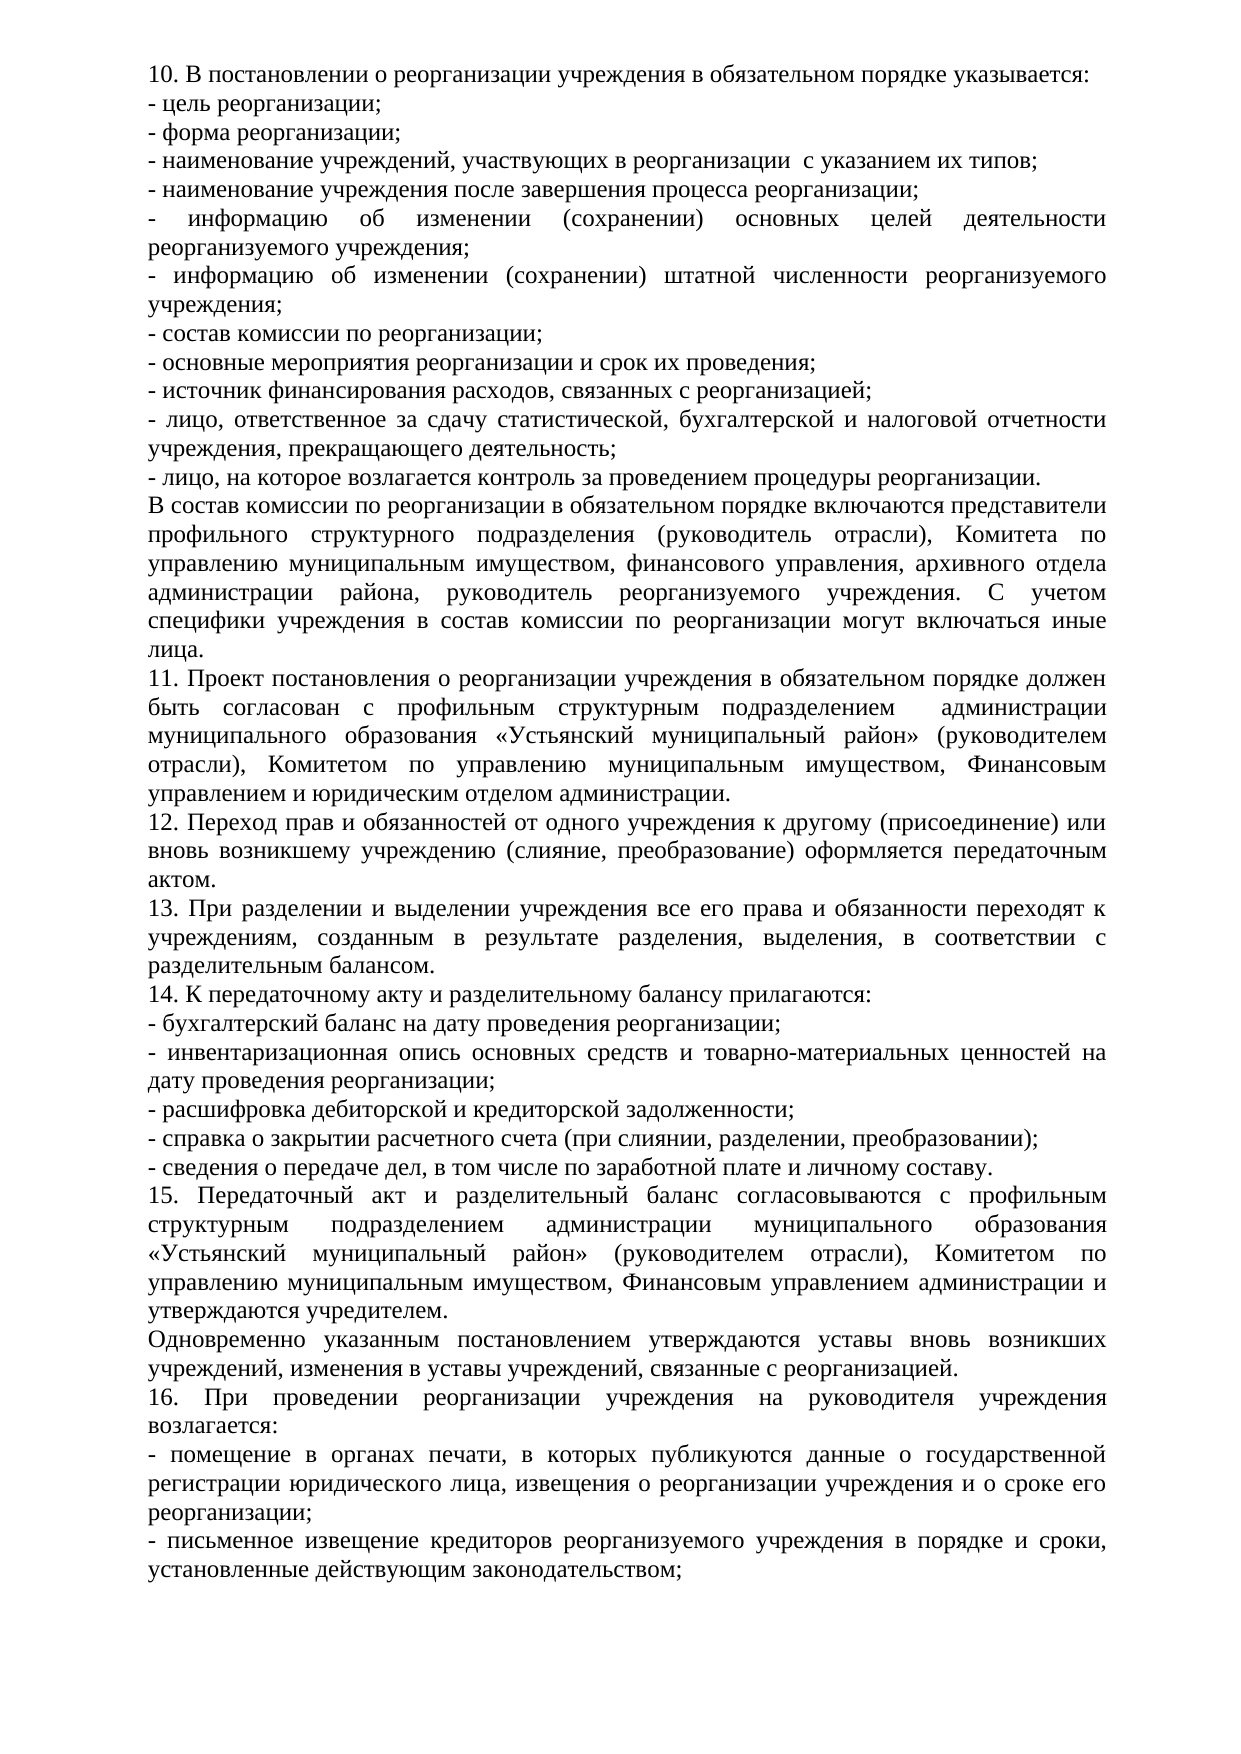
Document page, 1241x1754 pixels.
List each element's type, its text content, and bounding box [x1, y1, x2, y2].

text - состав комиссии по реорганизации; [148, 318, 1107, 347]
text - источник финансирования расходов, связанных с реорганизацией; [148, 375, 1107, 404]
text - информацию об изменении (сохранении) основных целей деятельности реорганизуемого учреждения; [148, 203, 1107, 260]
text 15. Передаточный акт и разделительный баланс согласовываются с профильным структурным подразделением администрации муниципального образования «Устьянский муниципальный район» (руководителем отрасли), Комитетом по управлению муниципальным имуществом, Финансовым управлением администрации и утверждаются учредителем. [148, 1180, 1107, 1324]
text - наименование учреждений, участвующих в реорганизации с указанием их типов; [148, 145, 1107, 174]
text 12. Переход прав и обязанностей от одного учреждения к другому (присоединение) или вновь возникшему учреждению (слияние, преобразование) оформляется передаточным актом. [148, 807, 1107, 893]
text - бухгалтерский баланс на дату проведения реорганизации; [148, 1008, 1107, 1037]
text - лицо, на которое возлагается контроль за проведением процедуры реорганизации. [148, 462, 1107, 490]
text - инвентаризационная опись основных средств и товарно-материальных ценностей на дату проведения реорганизации; [148, 1037, 1107, 1094]
text - наименование учреждения после завершения процесса реорганизации; [148, 174, 1107, 203]
text 11. Проект постановления о реорганизации учреждения в обязательном порядке должен быть согласован с профильным структурным подразделением администрации муниципального образования «Устьянский муниципальный район» (руководителем отрасли), Комитетом по управлению муниципальным имуществом, Финансовым управлением и юридическим отделом администрации. [148, 663, 1107, 807]
text - форма реорганизации; [148, 117, 1107, 145]
text - основные мероприятия реорганизации и срок их проведения; [148, 347, 1107, 375]
text - справка о закрытии расчетного счета (при слиянии, разделении, преобразовании); [148, 1123, 1107, 1152]
text 10. В постановлении о реорганизации учреждения в обязательном порядке указывается: [148, 59, 1107, 88]
text - расшифровка дебиторской и кредиторской задолженности; [148, 1094, 1107, 1123]
text 14. К передаточному акту и разделительному балансу прилагаются: [148, 979, 1107, 1008]
text - цель реорганизации; [148, 88, 1107, 117]
text - письменное извещение кредиторов реорганизуемого учреждения в порядке и сроки, установленные действующим законодательством; [148, 1525, 1107, 1583]
text 13. При разделении и выделении учреждения все его права и обязанности переходят к учреждениям, созданным в результате разделения, выделения, в соответствии с разделительным балансом. [148, 893, 1107, 979]
text - сведения о передаче дел, в том числе по заработной плате и личному составу. [148, 1152, 1107, 1180]
text 16. При проведении реорганизации учреждения на руководителя учреждения возлагается: [148, 1382, 1107, 1439]
text Одновременно указанным постановлением утверждаются уставы вновь возникших учреждений, изменения в уставы учреждений, связанные с реорганизацией. [148, 1324, 1107, 1382]
text В состав комиссии по реорганизации в обязательном порядке включаются представители профильного структурного подразделения (руководитель отрасли), Комитета по управлению муниципальным имуществом, финансового управления, архивного отдела администрации района, руководитель реорганизуемого учреждения. С учетом специфики учреждения в состав комиссии по реорганизации могут включаться иные лица. [148, 490, 1107, 663]
text - лицо, ответственное за сдачу статистической, бухгалтерской и налоговой отчетности учреждения, прекращающего деятельность; [148, 404, 1107, 462]
text - информацию об изменении (сохранении) штатной численности реорганизуемого учреждения; [148, 260, 1107, 318]
text - помещение в органах печати, в которых публикуются данные о государственной регистрации юридического лица, извещения о реорганизации учреждения и о сроке его реорганизации; [148, 1439, 1107, 1525]
